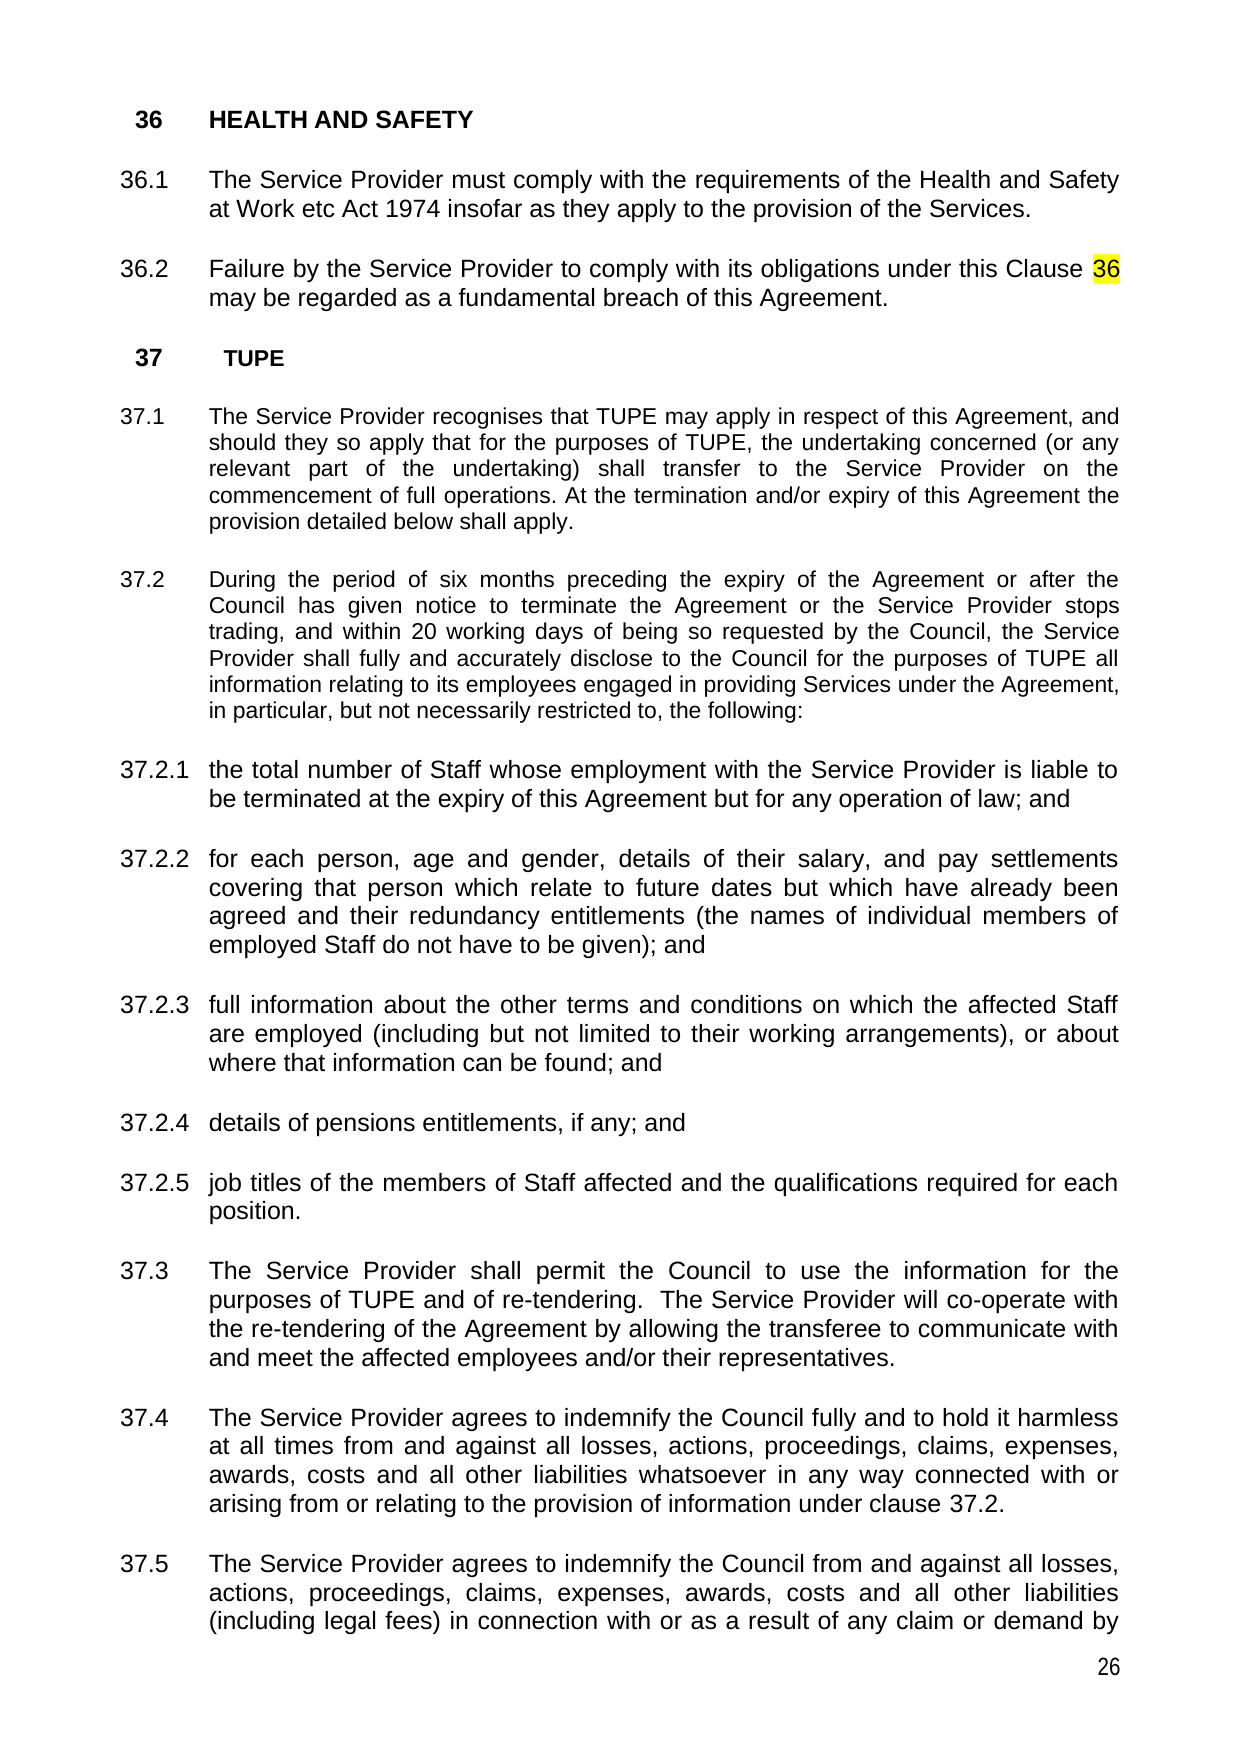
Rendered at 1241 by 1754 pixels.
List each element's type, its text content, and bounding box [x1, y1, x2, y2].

subtitle full information about the other terms and conditions on which the affected Staff are employed (including but not limited to their working arrangements), or about where that information can be found; and [120, 990, 1120, 1076]
subtitle TUPE [135, 343, 1120, 371]
subtitle details of pensions entitlements, if any; and [120, 1107, 1120, 1136]
subtitle Failure by the Service Provider to comply with its obligations under this Clause 36 may be regarded as a fundamental breach of this Agreement. [120, 254, 1120, 311]
subtitle job titles of the members of Staff affected and the qualifications required for each position. [120, 1167, 1120, 1225]
subtitle During the period of six months preceding the expiry of the Agreement or after the Council has given notice to terminate the Agreement or the Service Provider stops trading, and within 20 working days of being so requested by the Council, the Service Provider shall fully and accurately disclose to the Council for the purposes of TUPE all information relating to its employees engaged in providing Services under the Agreement, in particular, but not necessarily restricted to, the following: [120, 566, 1120, 724]
subtitle The Service Provider shall permit the Council to use the information for the purposes of TUPE and of re-tendering. The Service Provider will co-operate with the re-tendering of the Agreement by allowing the transferee to communicate with and meet the affected employees and/or their representatives. [120, 1256, 1120, 1371]
subtitle Health and Safety [135, 105, 1120, 134]
subtitle for each person, age and gender, details of their salary, and pay settlements covering that person which relate to future dates but which have already been agreed and their redundancy entitlements (the names of individual members of employed Staff do not have to be given); and [120, 844, 1120, 959]
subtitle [120, 1549, 1120, 1635]
subtitle The Service Provider recognises that TUPE may apply in respect of this Agreement, and should they so apply that for the purposes of TUPE, the undertaking concerned (or any relevant part of the undertaking) shall transfer to the Service Provider on the commencement of full operations. At the termination and/or expiry of this Agreement the provision detailed below shall apply. [120, 403, 1120, 534]
subtitle the total number of Staff whose employment with the Service Provider is liable to be terminated at the expiry of this Agreement but for any operation of law; and [120, 755, 1120, 812]
subtitle The Service Provider agrees to indemnify the Council fully and to hold it harmless at all times from and against all losses, actions, proceedings, claims, expenses, awards, costs and all other liabilities whatsoever in any way connected with or arising from or relating to the provision of information under clause 37.2. [120, 1402, 1120, 1517]
subtitle The Service Provider must comply with the requirements of the Health and Safety at Work etc Act 1974 insofar as they apply to the provision of the Services. [120, 165, 1120, 223]
